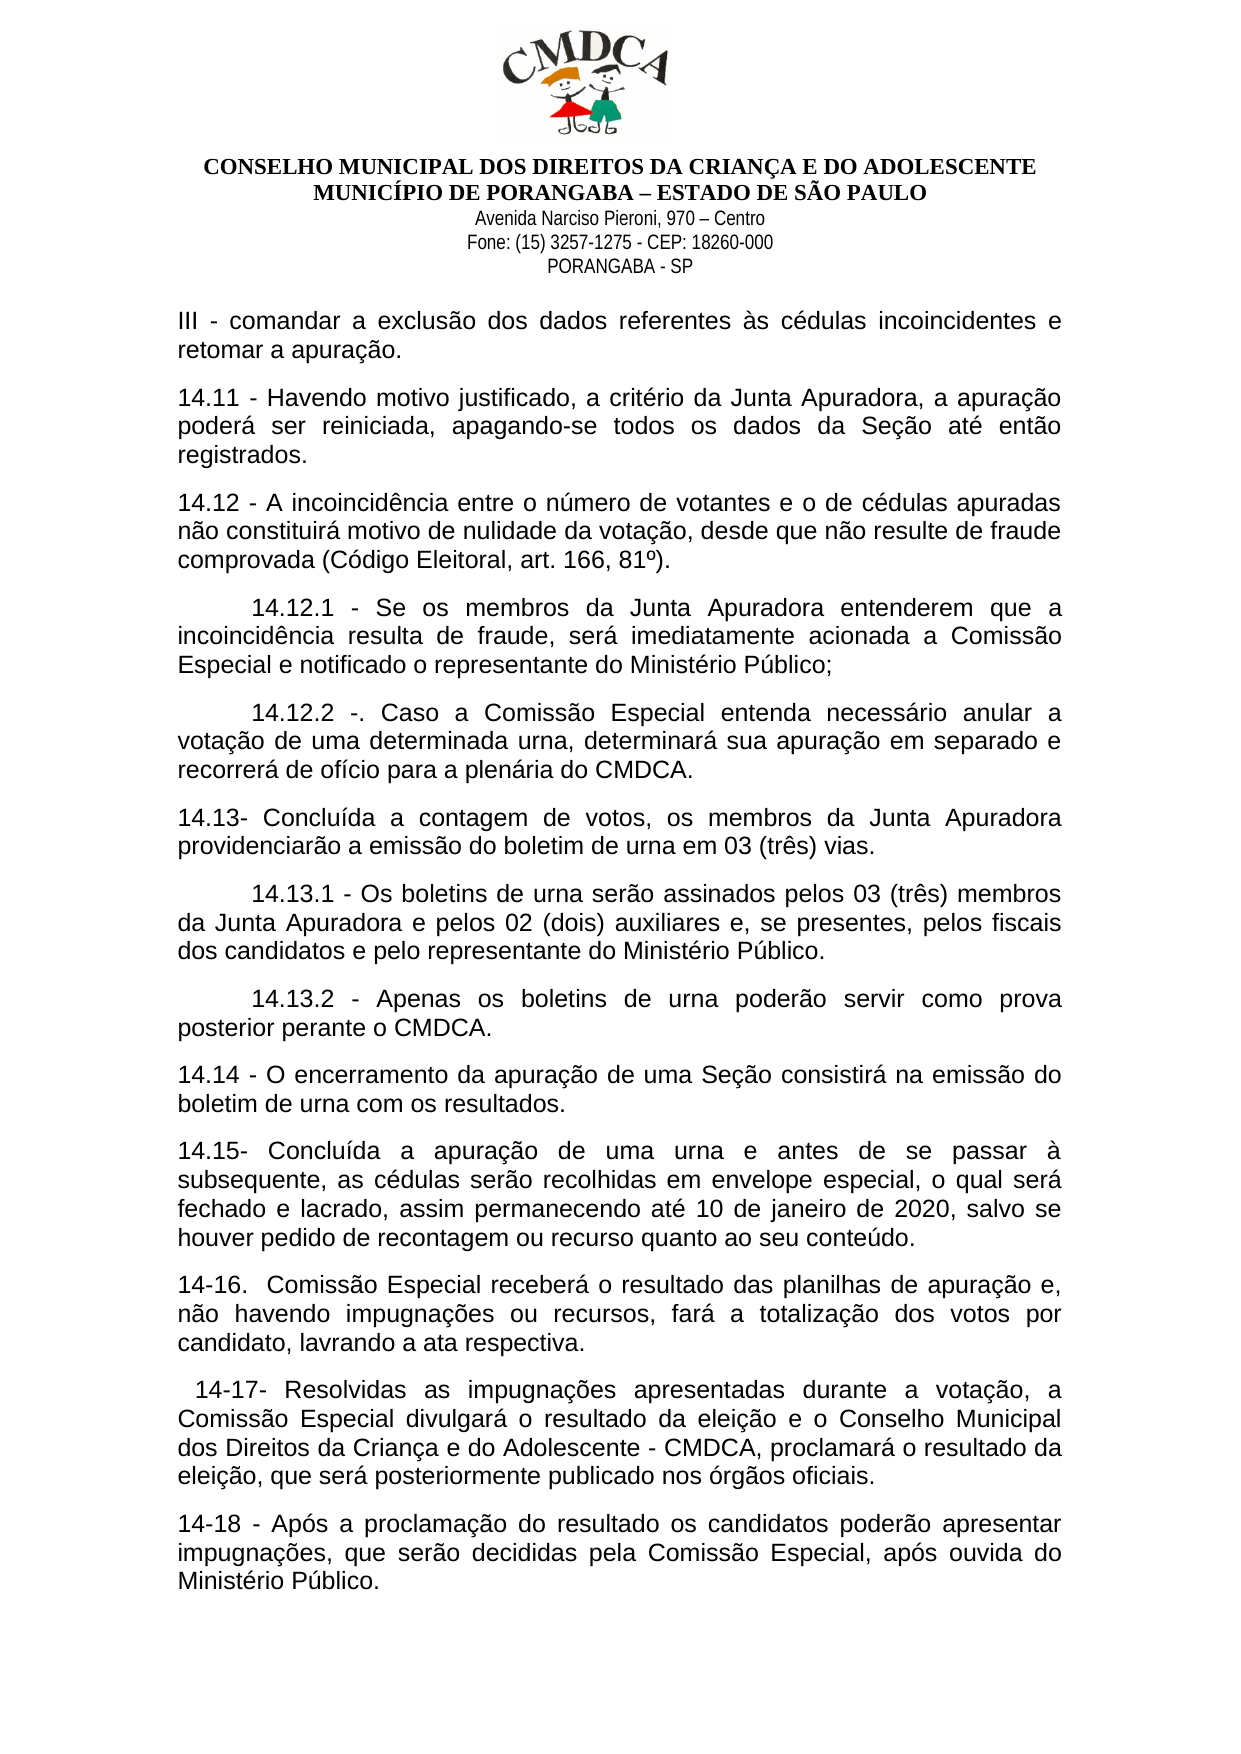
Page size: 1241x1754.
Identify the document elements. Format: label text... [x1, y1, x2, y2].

text 14.12.2 -. Caso a Comissão Especial entenda necessário anular a votação de uma determinada urna, determinará sua apuração em separado e recorrerá de ofício para a plenária do CMDCA. [177, 697, 1063, 784]
text 14.13.1 - Os boletins de urna serão assinados pelos 03 (três) membros da Junta Apuradora e pelos 02 (dois) auxiliares e, se presentes, pelos fiscais dos candidatos e pelo representante do Ministério Público. [177, 879, 1063, 965]
text 14.13- Concluída a contagem de votos, os membros da Junta Apuradora providenciarão a emissão do boletim de urna em 03 (três) vias. [177, 802, 1063, 860]
text 14-18 - Após a proclamação do resultado os candidatos poderão apresentar impugnações, que serão decididas pela Comissão Especial, após ouvida do Ministério Público. [177, 1509, 1063, 1595]
text 14.12.1 - Se os membros da Junta Apuradora entenderem que a incoincidência resulta de fraude, será imediatamente acionada a Comissão Especial e notificado o representante do Ministério Público; [177, 592, 1063, 679]
text 14-17- Resolvidas as impugnações apresentadas durante a votação, a Comissão Especial divulgará o resultado da eleição e o Conselho Municipal dos Direitos da Criança e do Adolescente - CMDCA, proclamará o resultado da eleição, que será posteriormente publicado nos órgãos oficiais. [177, 1375, 1063, 1490]
text 14-16. Comissão Especial receberá o resultado das planilhas de apuração e, não havendo impugnações ou recursos, fará a totalização dos votos por candidato, lavrando a ata respectiva. [177, 1270, 1063, 1356]
text III - comandar a exclusão dos dados referentes às cédulas incoincidentes e retomar a apuração. [177, 306, 1063, 364]
text 14.14 - O encerramento da apuração de uma Seção consistirá na emissão do boletim de urna com os resultados. [177, 1060, 1063, 1117]
text 14.13.2 - Apenas os boletins de urna poderão servir como prova posterior perante o CMDCA. [177, 984, 1063, 1041]
text 14.11 - Havendo motivo justificado, a critério da Junta Apuradora, a apuração poderá ser reiniciada, apagando-se todos os dados da Seção até então registrados. [177, 382, 1063, 469]
text 14.12 - A incoincidência entre o número de votantes e o de cédulas apuradas não constituirá motivo de nulidade da votação, desde que não resulte de fraude comprovada (Código Eleitoral, art. 166, 81º). [177, 487, 1063, 574]
text 14.15- Concluída a apuração de uma urna e antes de se passar à subsequente, as cédulas serão recolhidas em envelope especial, o qual será fechado e lacrado, assim permanecendo até 10 de janeiro de 2020, salvo se houver pedido de recontagem ou recurso quanto ao seu conteúdo. [177, 1136, 1063, 1251]
picture [496, 21, 673, 142]
